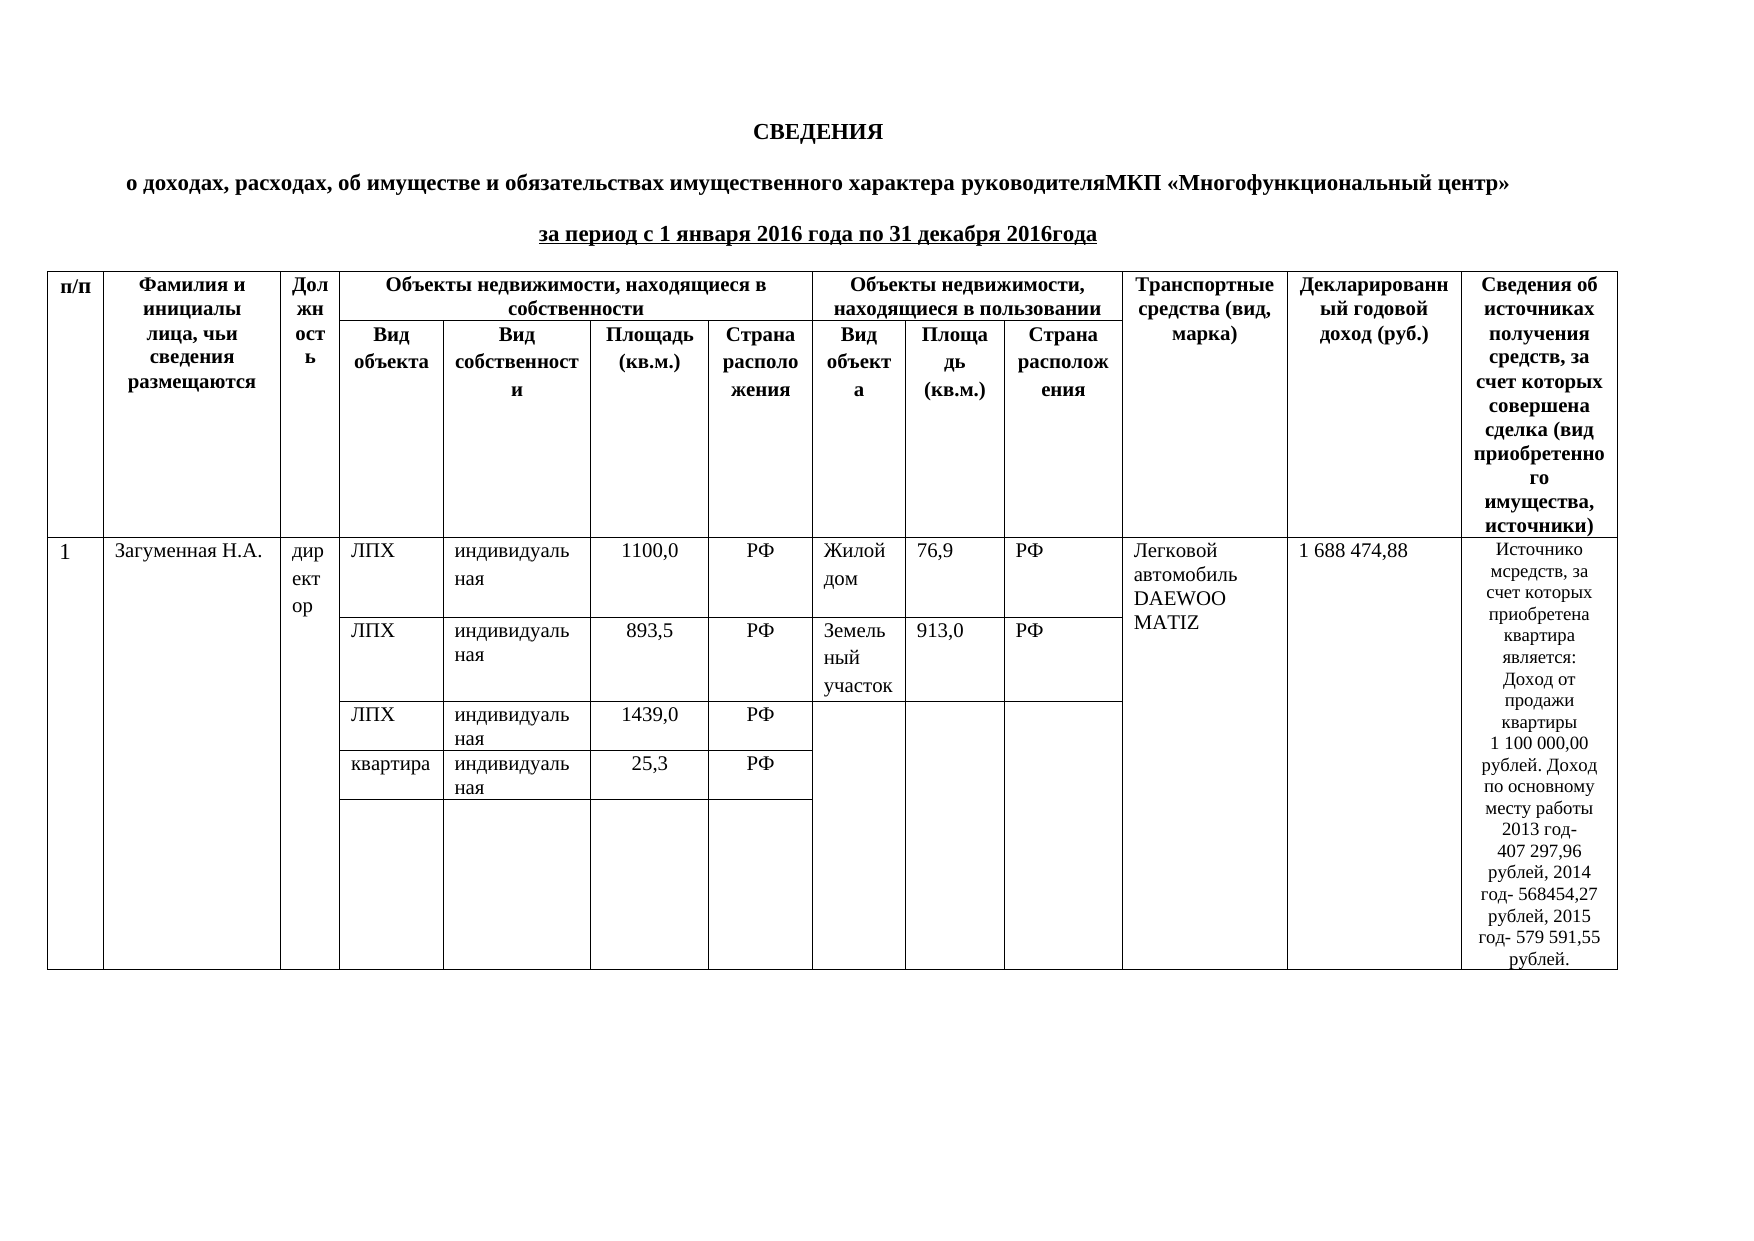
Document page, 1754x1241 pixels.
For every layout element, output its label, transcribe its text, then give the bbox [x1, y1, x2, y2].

table_cell Земельный участок [813, 618, 905, 701]
table_cell 1100,0 [591, 538, 708, 617]
table_cell 893,5 [591, 618, 708, 701]
table_cell 1439,0 [591, 702, 708, 750]
table_cell индивидуальная [444, 538, 590, 617]
table_header Объекты недвижимости, находящиеся в пользовании [813, 272, 1122, 320]
table_cell РФ [709, 702, 812, 750]
table_header Транспортные средства (вид, марка) [1123, 272, 1287, 537]
table_header Фамилия и инициалы лица, чьи сведения размещаются [104, 272, 280, 537]
table_cell Вид объекта [813, 321, 905, 537]
table_cell ЛПХ [340, 702, 443, 750]
text за период с 1 января 2016 года по 31 декабря 2016года [59, 220, 1577, 247]
table_cell Вид собственности [444, 321, 590, 537]
table_cell Жилой дом [813, 538, 905, 617]
table_cell 25,3 [591, 751, 708, 799]
text о доходах, расходах, об имуществе и обязательствах имущественного характера руководителяМКП «Многофункциональный центр» [59, 169, 1577, 196]
table_cell [813, 702, 905, 969]
table_cell Источникомсредств, за счет которых приобретена квартира является: Доход от продажи квартиры 1 100 000,00 рублей. Доход по основному месту работы 2013 год- 407 297,96 рублей, 2014 год- 568454,27 рублей, 2015 год- 579 591,55 рублей. [1462, 538, 1617, 969]
table_cell 76,9 [906, 538, 1004, 617]
table_header Сведения об источниках получения средств, за счет которых совершена сделка (вид приобретенного имущества, источники) [1462, 272, 1617, 537]
table_cell индивидуальная [444, 751, 590, 799]
table_cell индивидуальная [444, 702, 590, 750]
table_cell Страна расположения [1005, 321, 1122, 537]
table_cell индивидуальная [444, 618, 590, 701]
table_cell [906, 702, 1004, 969]
table_cell ЛПХ [340, 618, 443, 701]
table_cell 913,0 [906, 618, 1004, 701]
table_cell [340, 800, 443, 969]
table_cell [444, 800, 590, 969]
table_cell РФ [1005, 618, 1122, 701]
table_cell РФ [709, 618, 812, 701]
table_cell 1 688 474,88 [1288, 538, 1461, 969]
table_cell квартира [340, 751, 443, 799]
table_cell 1 [48, 538, 103, 969]
table_cell Вид объекта [340, 321, 443, 537]
table_header п/п [48, 272, 103, 537]
table_header Декларированный годовой доход (руб.) [1288, 272, 1461, 537]
table_cell ЛПХ [340, 538, 443, 617]
table_cell Загуменная Н.А. [104, 538, 280, 969]
table_cell Площадь (кв.м.) [906, 321, 1004, 537]
table_cell Площадь (кв.м.) [591, 321, 708, 537]
table_cell РФ [1005, 538, 1122, 617]
table_cell Страна расположения [709, 321, 812, 537]
table_cell РФ [709, 538, 812, 617]
table_cell РФ [709, 751, 812, 799]
table_header Должность [281, 272, 339, 537]
table_cell [1005, 702, 1122, 969]
table_header Объекты недвижимости, находящиеся в собственности [340, 272, 812, 320]
table_cell Легковой автомобиль DAEWOO MATIZ [1123, 538, 1287, 969]
table_cell [709, 800, 812, 969]
text СВЕДЕНИЯ [59, 118, 1577, 144]
table_cell директор [281, 538, 339, 969]
table_cell [591, 800, 708, 969]
